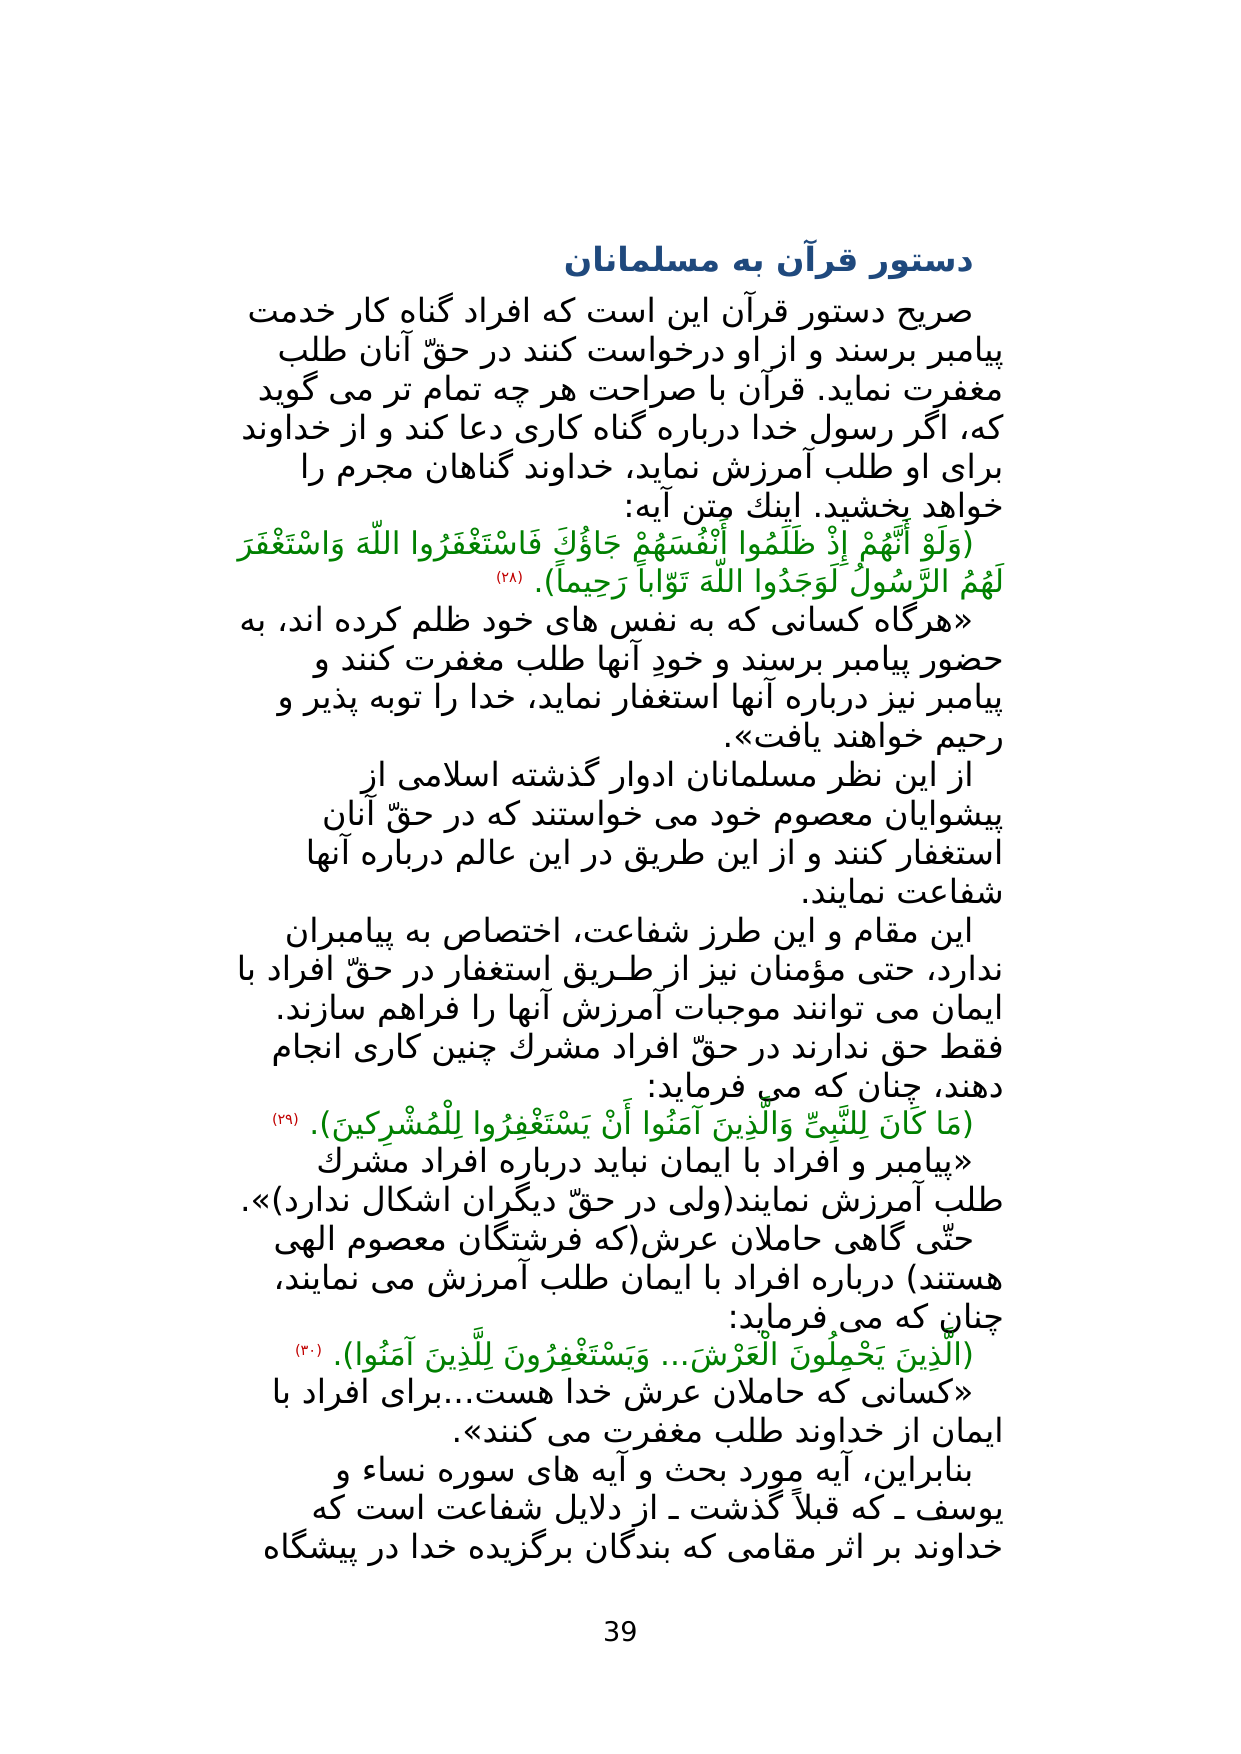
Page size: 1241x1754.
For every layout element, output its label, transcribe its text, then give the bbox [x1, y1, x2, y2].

text «پيامبر و افراد با ايمان نبايد درباره افراد مشرك طلب آمرزش نمايند(ولى در حقّ ديگران اشكال ندارد)». [236, 1142, 1004, 1219]
text حتّى گاهى حاملان عرش(كه فرشتگان معصوم الهى هستند) درباره افراد با ايمان طلب آمرزش مى نمايند، چنان كه مى فرمايد: [236, 1219, 1004, 1336]
text صريح دستور قرآن اين است كه افراد گناه كار خدمت پيامبر برسند و از او درخواست كنند در حقّ آنان طلب مغفرت نمايد. قرآن با صراحت هر چه تمام تر مى گويد كه، اگر رسول خدا درباره گناه كارى دعا كند و از خداوند براى او طلب آمرزش نمايد، خداوند گناهان مجرم را خواهد بخشيد. اينك متن آيه: [236, 292, 1004, 525]
subtitle دستور قرآن به مسلمانان [236, 241, 1004, 279]
text (وَلَوْ أَنَّهُمْ إِذْ ظَلَمُوا أَنْفُسَهُمْ جَاؤُكَ فَاسْتَغْفَرُوا اللّهَ وَاسْتَغْفَرَ لَهُمُ الرَّسُولُ لَوَجَدُوا اللّهَ تَوّاباً رَحِيماً). (٢٨) [236, 525, 1004, 600]
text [236, 1450, 1004, 1567]
text «كسانى كه حاملان عرش خدا هست...براى افراد با ايمان از خداوند طلب مغفرت مى كنند». [236, 1372, 1004, 1450]
text «هرگاه كسانى كه به نفس هاى خود ظلم كرده اند، به حضور پيامبر برسند و خودِ آنها طلب مغفرت كنند و پيامبر نيز درباره آنها استغفار نمايد، خدا را توبه پذير و رحيم خواهند يافت». [236, 600, 1004, 756]
text اين مقام و اين طرز شفاعت، اختصاص به پيامبران ندارد، حتى مؤمنان نيز از طـريق استغفار در حقّ افراد با ايمان مى توانند موجبات آمرزش آنها را فراهم سازند. فقط حق ندارند در حقّ افراد مشرك چنين كارى انجام دهند، چنان كه مى فرمايد: [236, 911, 1004, 1105]
text (الَّذِينَ يَحْمِلُونَ الْعَرْشَ... وَيَسْتَغْفِرُونَ لِلَّذِينَ آمَنُوا). (٣٠) [236, 1336, 1004, 1372]
text از اين نظر مسلمانان ادوار گذشته اسلامى از پيشوايان معصوم خود مى خواستند كه در حقّ آنان استغفار كنند و از اين طريق در اين عالم درباره آنها شفاعت نمايند. [236, 756, 1004, 911]
text (مَا كَانَ لِلنَّبِىِّ وَالَّذِينَ آمَنُوا أَنْ يَسْتَغْفِرُوا لِلْمُشْرِكينَ). (٢٩) [236, 1105, 1004, 1142]
